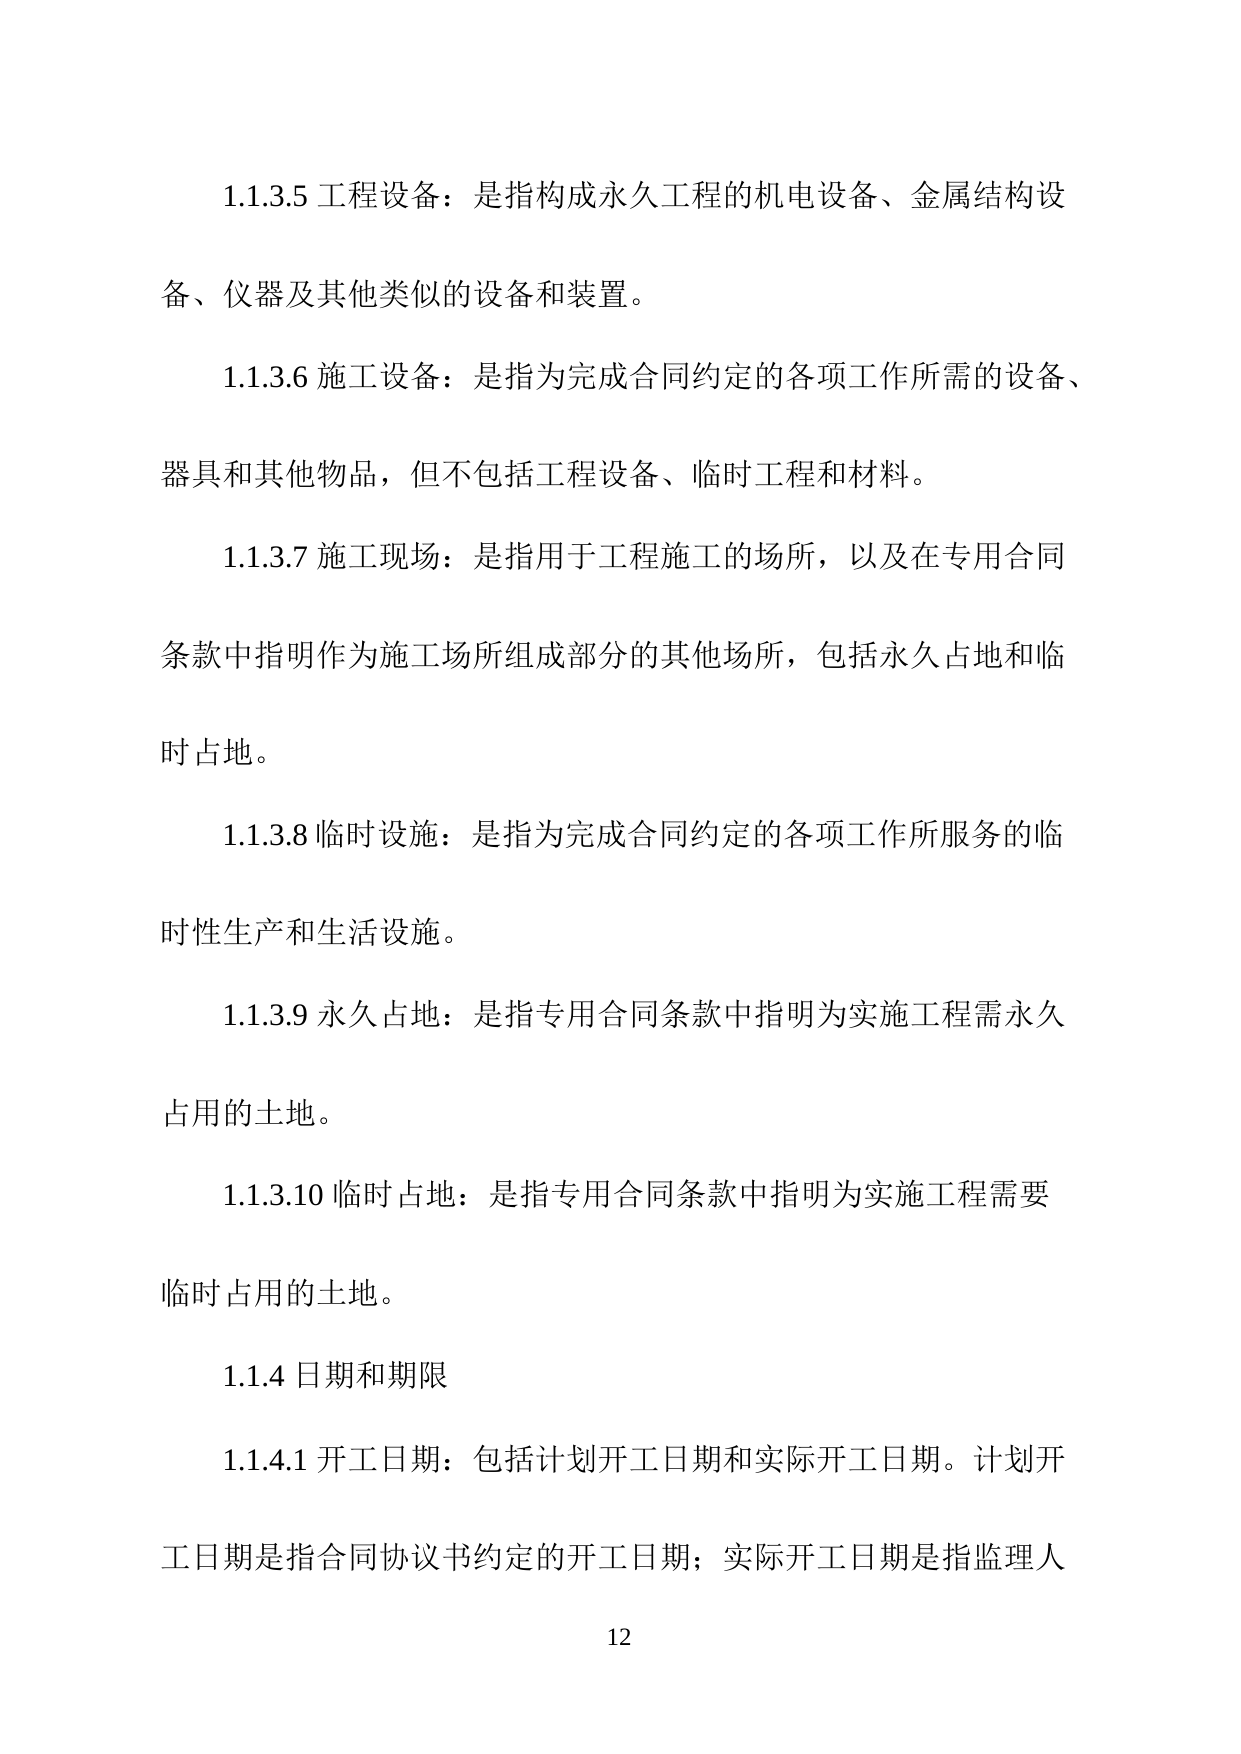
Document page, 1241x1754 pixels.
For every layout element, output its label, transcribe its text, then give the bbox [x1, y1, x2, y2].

text 1.1.4 日期和期限 [159, 1341, 1078, 1406]
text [159, 1425, 1078, 1588]
text 1.1.3.9 永久占地：是指专用合同条款中指明为实施工程需永久占用的土地。 [159, 981, 1078, 1143]
text 1.1.3.7 施工现场：是指用于工程施工的场所，以及在专用合同条款中指明作为施工场所组成部分的其他场所，包括永久占地和临时占地。 [159, 523, 1078, 783]
text 1.1.3.5 工程设备：是指构成永久工程的机电设备、金属结构设备、仪器及其他类似的设备和装置。 [159, 162, 1078, 324]
text 1.1.3.8临时设施：是指为完成合同约定的各项工作所服务的临时性生产和生活设施。 [159, 800, 1078, 963]
text 1.1.3.10 临时占地：是指专用合同条款中指明为实施工程需要临时占用的土地。 [159, 1161, 1078, 1323]
text 1.1.3.6 施工设备：是指为完成合同约定的各项工作所需的设备、器具和其他物品，但不包括工程设备、临时工程和材料。 [159, 342, 1078, 505]
